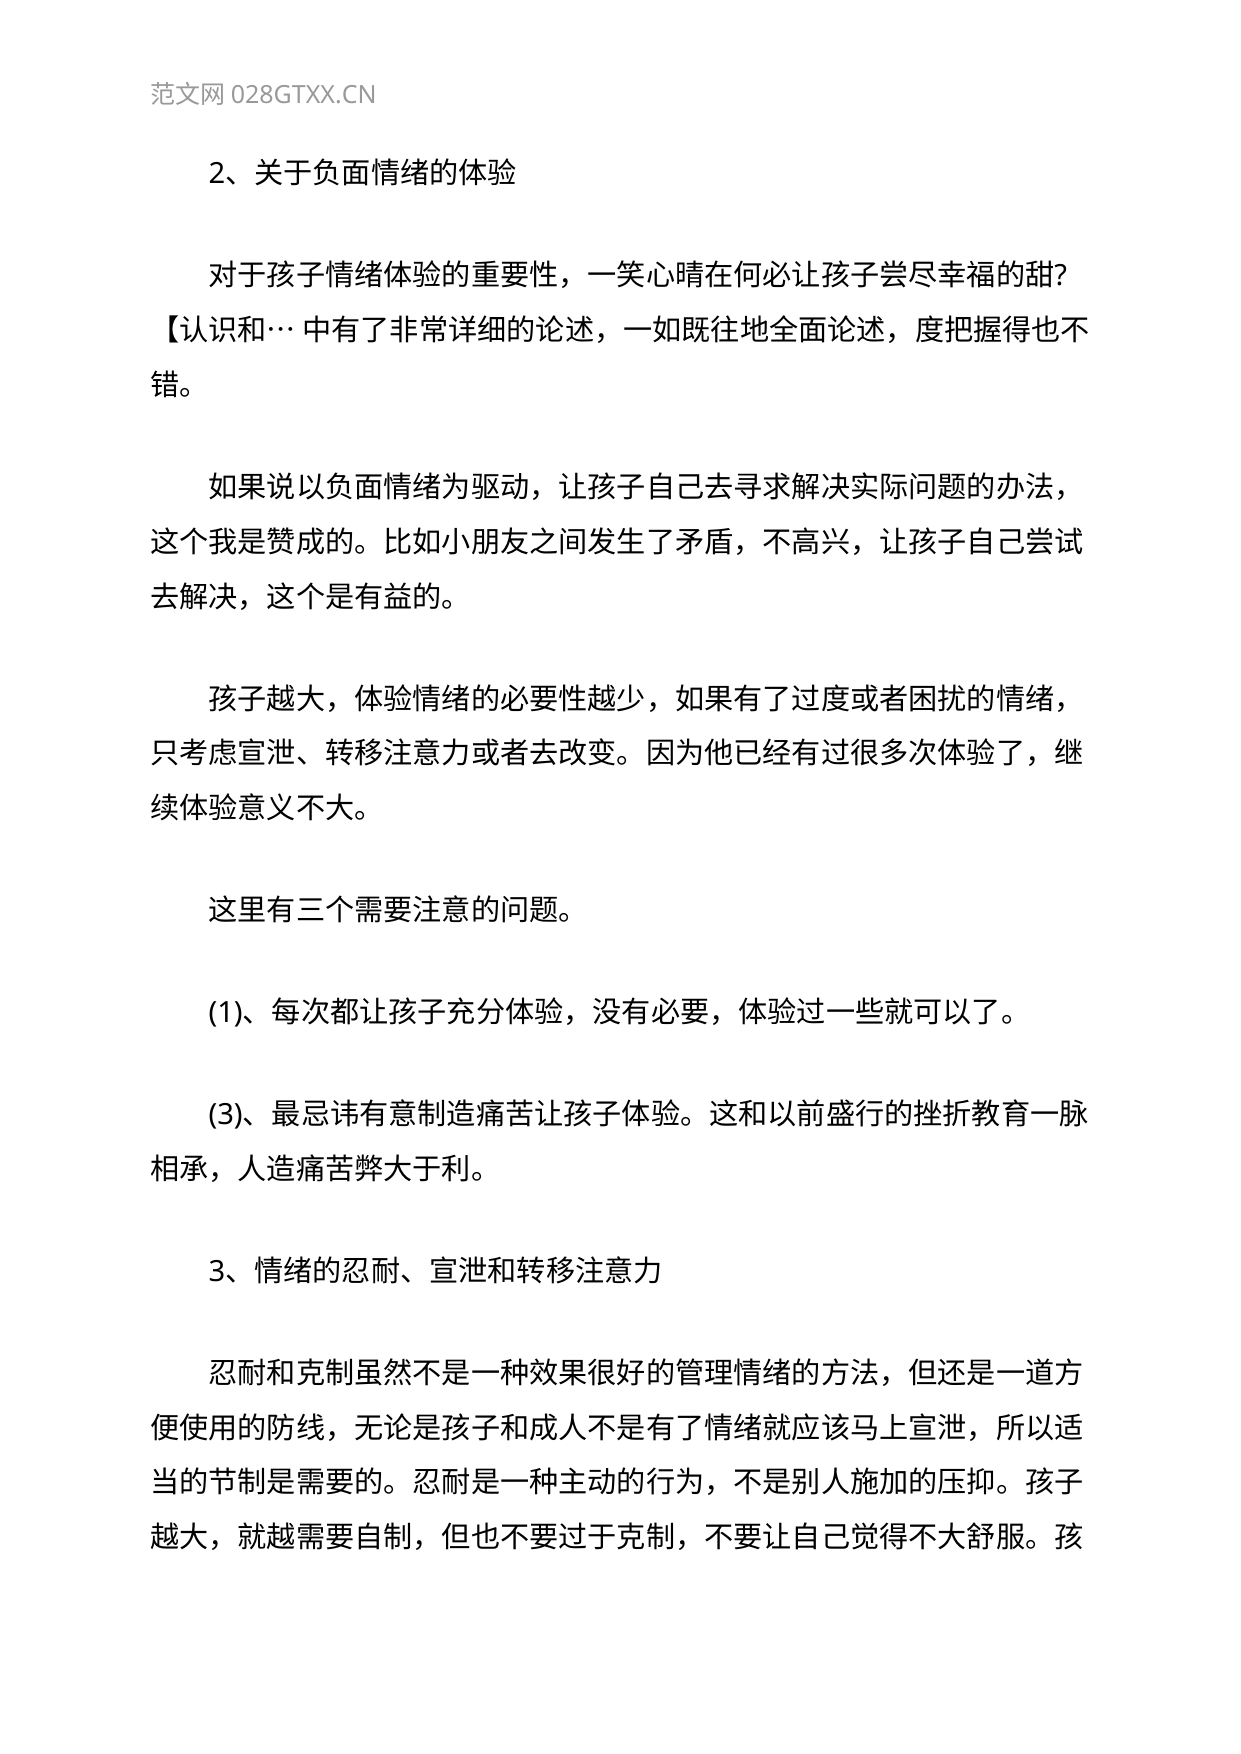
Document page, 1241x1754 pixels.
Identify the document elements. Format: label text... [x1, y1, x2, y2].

text 如果说以负面情绪为驱动，让孩子自己去寻求解决实际问题的办法，这个我是赞成的。比如小朋友之间发生了矛盾，不高兴，让孩子自己尝试去解决，这个是有益的。 [150, 464, 1090, 616]
text (1)、每次都让孩子充分体验，没有必要，体验过一些就可以了。 [150, 988, 1090, 1031]
text 这里有三个需要注意的问题。 [150, 887, 1090, 929]
text (3)、最忌讳有意制造痛苦让孩子体验。这和以前盛行的挫折教育一脉相承，人造痛苦弊大于利。 [150, 1091, 1090, 1188]
text 孩子越大，体验情绪的必要性越少，如果有了过度或者困扰的情绪，只考虑宣泄、转移注意力或者去改变。因为他已经有过很多次体验了，继续体验意义不大。 [150, 675, 1090, 827]
text 对于孩子情绪体验的重要性，一笑心晴在何必让孩子尝尽幸福的甜?【认识和… 中有了非常详细的论述，一如既往地全面论述，度把握得也不错。 [150, 252, 1090, 404]
text 2、关于负面情绪的体验 [150, 150, 1090, 192]
text 3、情绪的忍耐、宣泄和转移注意力 [150, 1247, 1090, 1290]
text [150, 1349, 1090, 1556]
